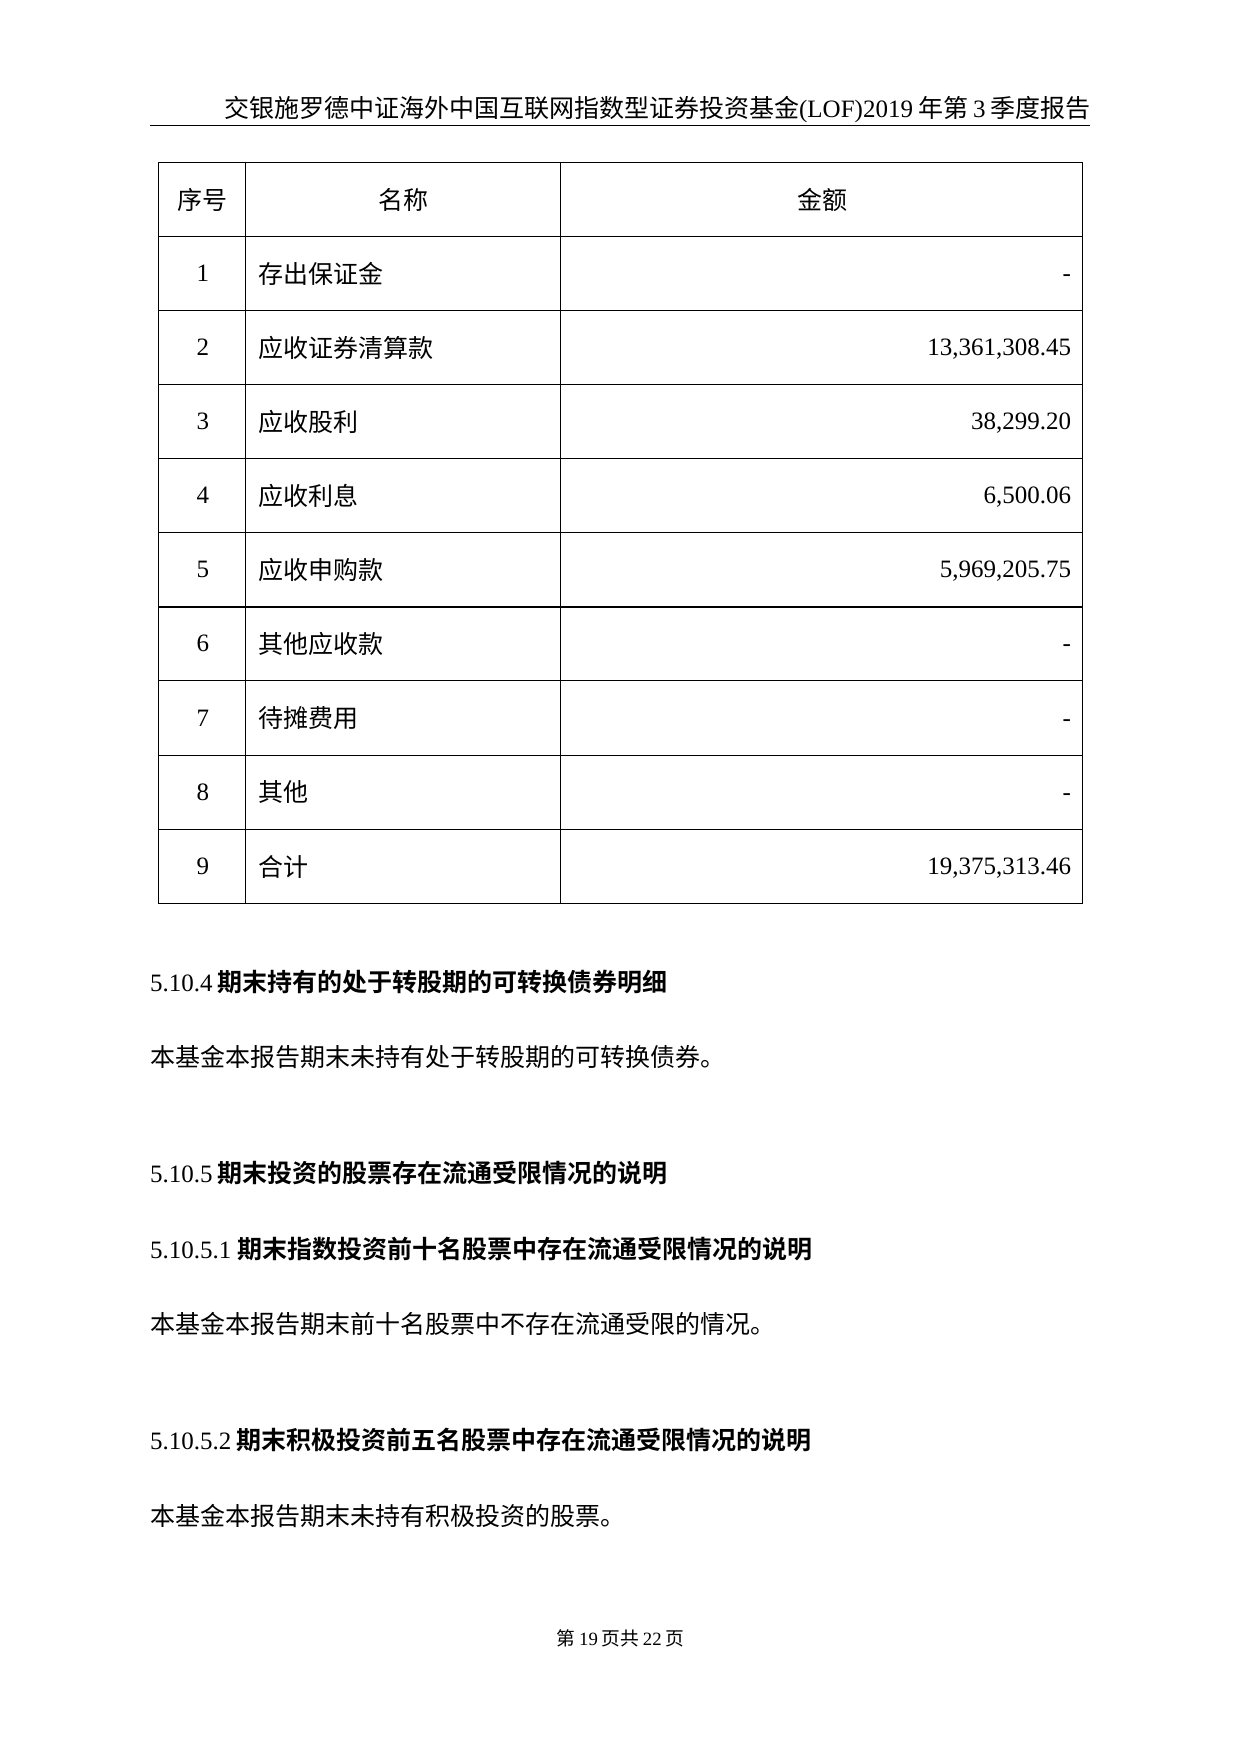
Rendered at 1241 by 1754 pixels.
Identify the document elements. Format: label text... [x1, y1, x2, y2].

table_cell 4 [159, 459, 245, 532]
table_cell 7 [159, 681, 245, 754]
table_cell 应收证券清算款 [246, 311, 560, 384]
table_cell 合计 [246, 830, 560, 903]
text 本基金本报告期末未持有处于转股期的可转换债券。 [150, 1023, 1090, 1088]
table_cell 应收利息 [246, 459, 560, 532]
table_cell 5 [159, 533, 245, 606]
table_header 名称 [246, 163, 560, 236]
table_cell 5,969,205.75 [561, 533, 1082, 606]
table_cell 其他 [246, 756, 560, 828]
table_cell - [561, 681, 1082, 754]
table_cell - [561, 756, 1082, 828]
table_cell 9 [159, 830, 245, 903]
text 本基金本报告期末未持有积极投资的股票。 [150, 1482, 1090, 1547]
text 本基金本报告期末前十名股票中不存在流通受限的情况。 [150, 1290, 1090, 1355]
table_cell 3 [159, 385, 245, 458]
table_cell 存出保证金 [246, 237, 560, 310]
table_cell 2 [159, 311, 245, 384]
table_cell 1 [159, 237, 245, 310]
table_cell 38,299.20 [561, 385, 1082, 458]
table_cell 8 [159, 756, 245, 828]
table_cell 13,361,308.45 [561, 311, 1082, 384]
table_cell 19,375,313.46 [561, 830, 1082, 903]
text .2期末积极投资前五名股票中存在流通受限情况的说明 [150, 1406, 1090, 1471]
table_header 金额 [561, 163, 1082, 236]
table_cell 应收申购款 [246, 533, 560, 606]
table_cell 6 [159, 608, 245, 680]
table_cell 6,500.06 [561, 459, 1082, 532]
table_cell - [561, 608, 1082, 680]
table_cell 其他应收款 [246, 608, 560, 680]
table_cell 应收股利 [246, 385, 560, 458]
text .1 期末指数投资前十名股票中存在流通受限情况的说明 [150, 1215, 1090, 1280]
text 5.10.4期末持有的处于转股期的可转换债券明细 [150, 948, 1090, 1013]
table_header 序号 [159, 163, 245, 236]
table_cell 待摊费用 [246, 681, 560, 754]
table_cell - [561, 237, 1082, 310]
text 期末投资的股票存在流通受限情况的说明 [150, 1139, 1090, 1204]
